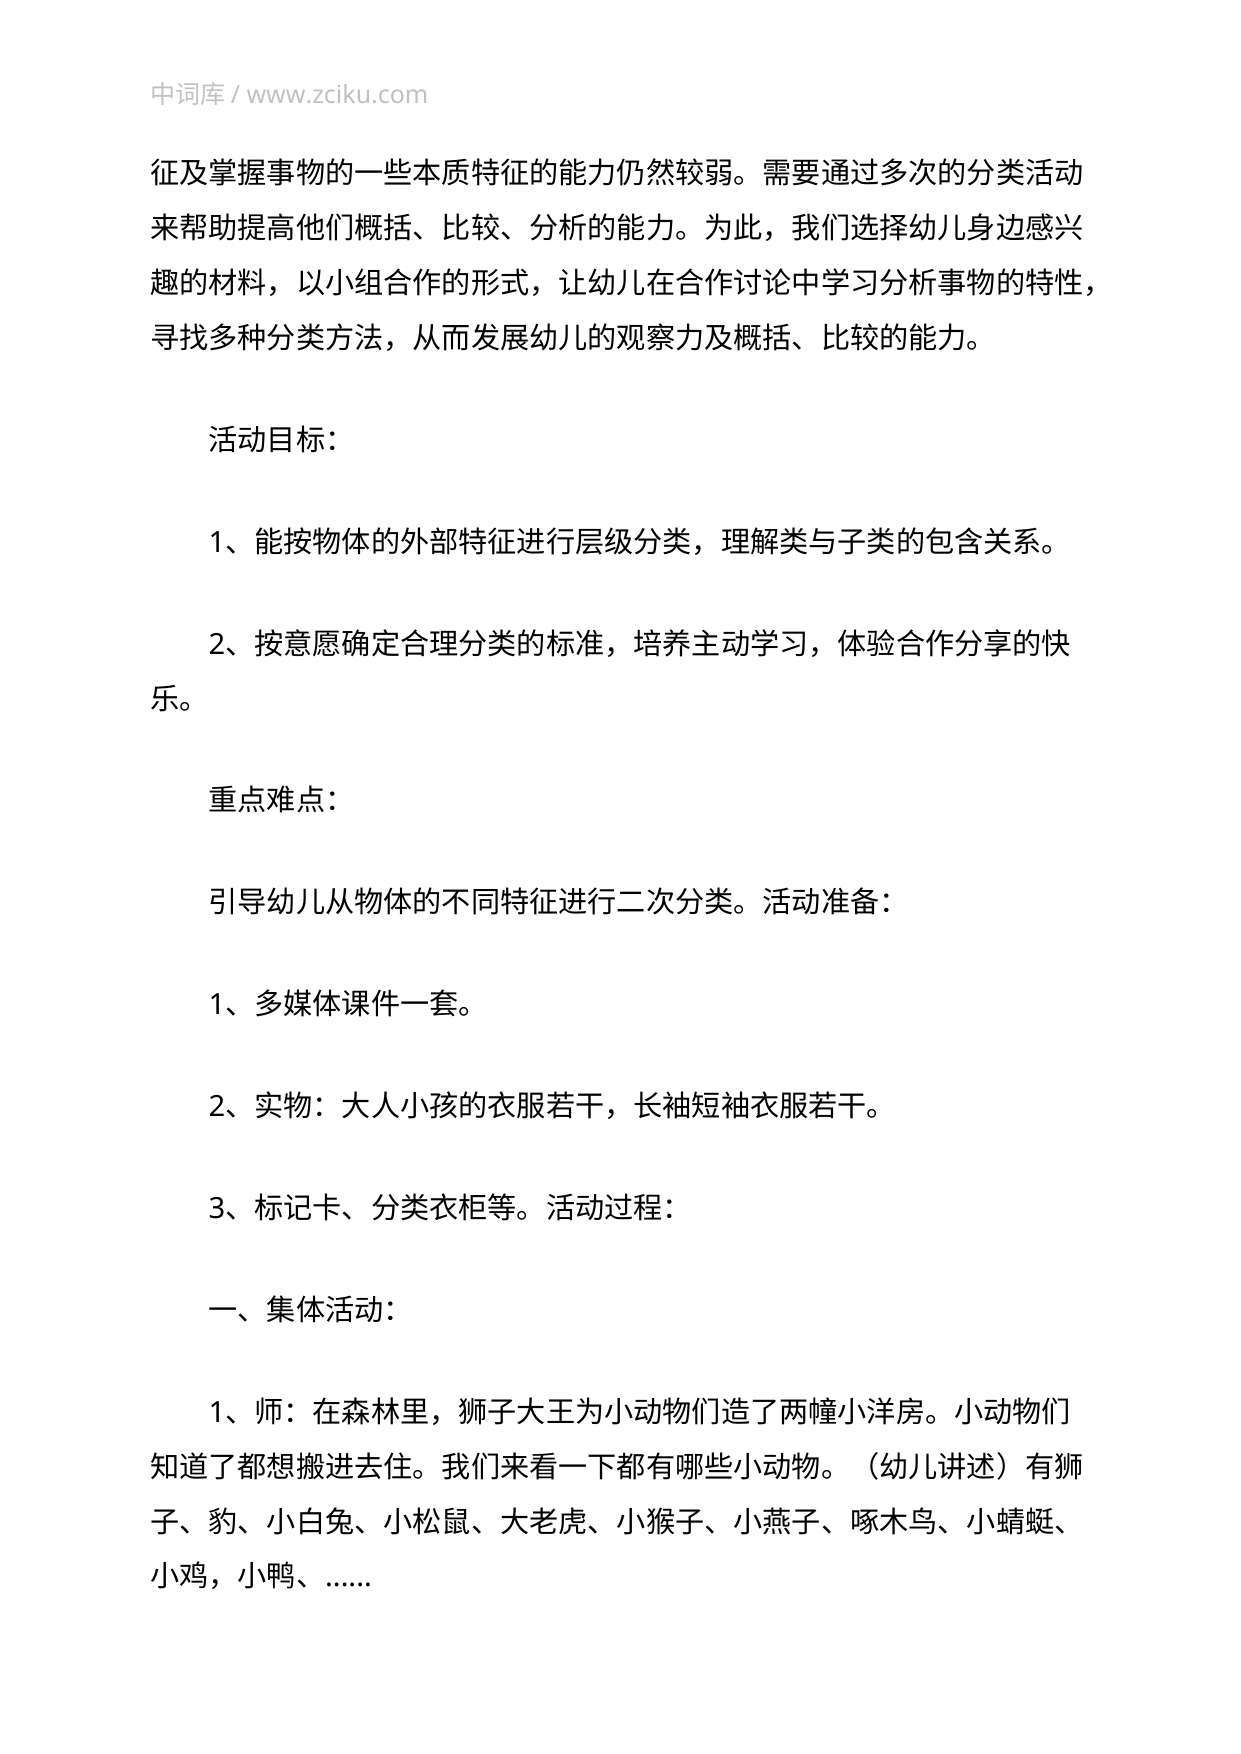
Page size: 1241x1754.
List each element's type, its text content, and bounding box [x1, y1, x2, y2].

text 1、师：在森林里，狮子大王为小动物们造了两幢小洋房。小动物们知道了都想搬进去住。我们来看一下都有哪些小动物。（幼儿讲述）有狮子、豹、小白兔、小松鼠、大老虎、小猴子、小燕子、啄木鸟、小蜻蜓、小鸡，小鸭、...... [150, 1388, 1090, 1595]
text 活动目标： [150, 416, 1090, 459]
text 1、多媒体课件一套。 [150, 981, 1090, 1023]
text 一、集体活动： [150, 1286, 1090, 1329]
text 2、实物：大人小孩的衣服若干，长袖短袖衣服若干。 [150, 1082, 1090, 1125]
text 2、按意愿确定合理分类的标准，培养主动学习，体验合作分享的快乐。 [150, 620, 1090, 717]
text 引导幼儿从物体的不同特征进行二次分类。活动准备： [150, 879, 1090, 921]
text 3、标记卡、分类衣柜等。活动过程： [150, 1184, 1090, 1227]
text 1、能按物体的外部特征进行层级分类，理解类与子类的包含关系。 [150, 518, 1090, 561]
text 重点难点： [150, 777, 1090, 819]
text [150, 150, 1090, 357]
